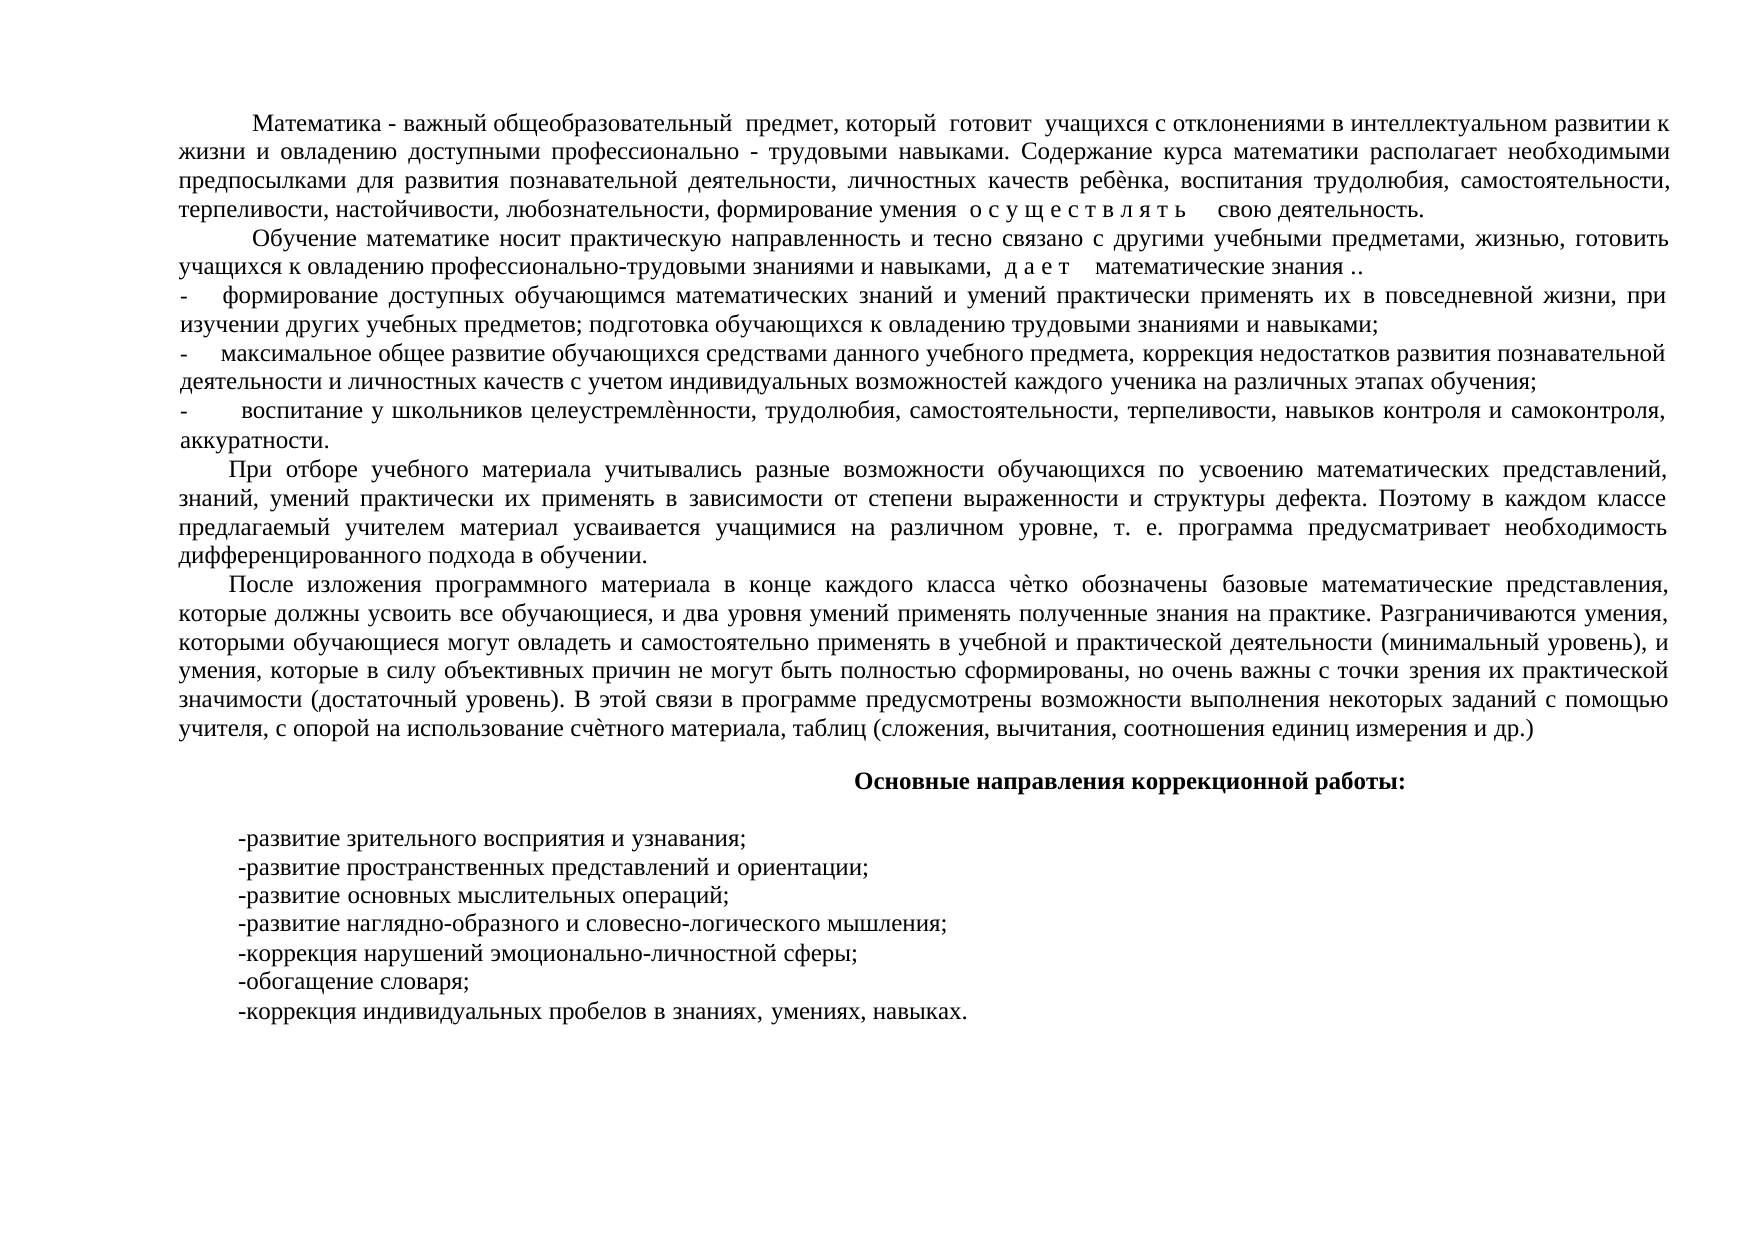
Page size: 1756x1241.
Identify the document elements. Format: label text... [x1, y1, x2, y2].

text -развитие основных мыслительных операций; [238, 881, 1726, 909]
text Обучение математике носит практическую направленность и тесно связано с другими учебными предметами, жизнью, готовить учащихся к овладению профессионально-трудовыми знаниями и навыками, дает математические знания .. [178, 223, 1670, 280]
text -развитие наглядно-образного и словесно-логического мышления; [238, 909, 1726, 937]
list максимальное общее развитие обучающихся средствами данного учебного предмета, коррекция недостатков развития познавательной деятельности и личностных качеств с учетом индивидуальных возможностей каждого ученика на различных этапах обучения; [180, 338, 1666, 395]
text -коррекция нарушений эмоционально-личностной сферы; [238, 938, 1726, 967]
text -обогащение словаря; [238, 967, 1726, 995]
list воспитание у школьников целеустремлѐнности, трудолюбия, самостоятельности, терпеливости, навыков контроля и самоконтроля, аккуратности. [180, 395, 1666, 453]
list формирование доступных обучающимся математических знаний и умений практически применять их в повседневной жизни, при изучении других учебных предметов; подготовка обучающихся к овладению трудовыми знаниями и навыками; [180, 280, 1667, 338]
text Основные направления коррекционной работы: [81, 766, 1406, 795]
text -коррекция индивидуальных пробелов в знаниях, умениях, навыках. [238, 996, 1726, 1025]
text После изложения программного материала в конце каждого класса чѐтко обозначены базовые математические представления, которые должны усвоить все обучающиеся, и два уровня умений применять полученные знания на практике. Разграничиваются умения, которыми обучающиеся могут овладеть и самостоятельно применять в учебной и практической деятельности (минимальный уровень), и умения, которые в силу объективных причин не могут быть полностью сформированы, но очень важны с точки зрения их практической значимости (достаточный уровень). В этой связи в программе предусмотрены возможности выполнения некоторых заданий с помощью учителя, с опорой на использование счѐтного материала, таблиц (сложения, вычитания, соотношения единиц измерения и др.) [178, 569, 1669, 742]
text -развитие зрительного восприятия и узнавания; [238, 823, 1726, 851]
text При отборе учебного материала учитывались разные возможности обучающихся по усвоению математических представлений, знаний, умений практически их применять в зависимости от степени выраженности и структуры дефекта. Поэтому в каждом классе предлагаемый учителем материал усваивается учащимися на различном уровне, т. е. программа предусматривает необходимость дифференцированного подхода в обучении. [178, 454, 1668, 569]
text Математика - важный общеобразовательный предмет, который готовит учащихся с отклонениями в интеллектуальном развитии к жизни и овладению доступными профессионально - трудовыми навыками. Содержание курса математики располагает необходимыми предпосылками для развития познавательной деятельности, личностных качеств ребѐнка, воспитания трудолюбия, самостоятельности, терпеливости, настойчивости, любознательности, формирование умения осуществлять свою деятельность. [178, 108, 1670, 223]
text -развитие пространственных представлений и ориентации; [238, 852, 1726, 881]
